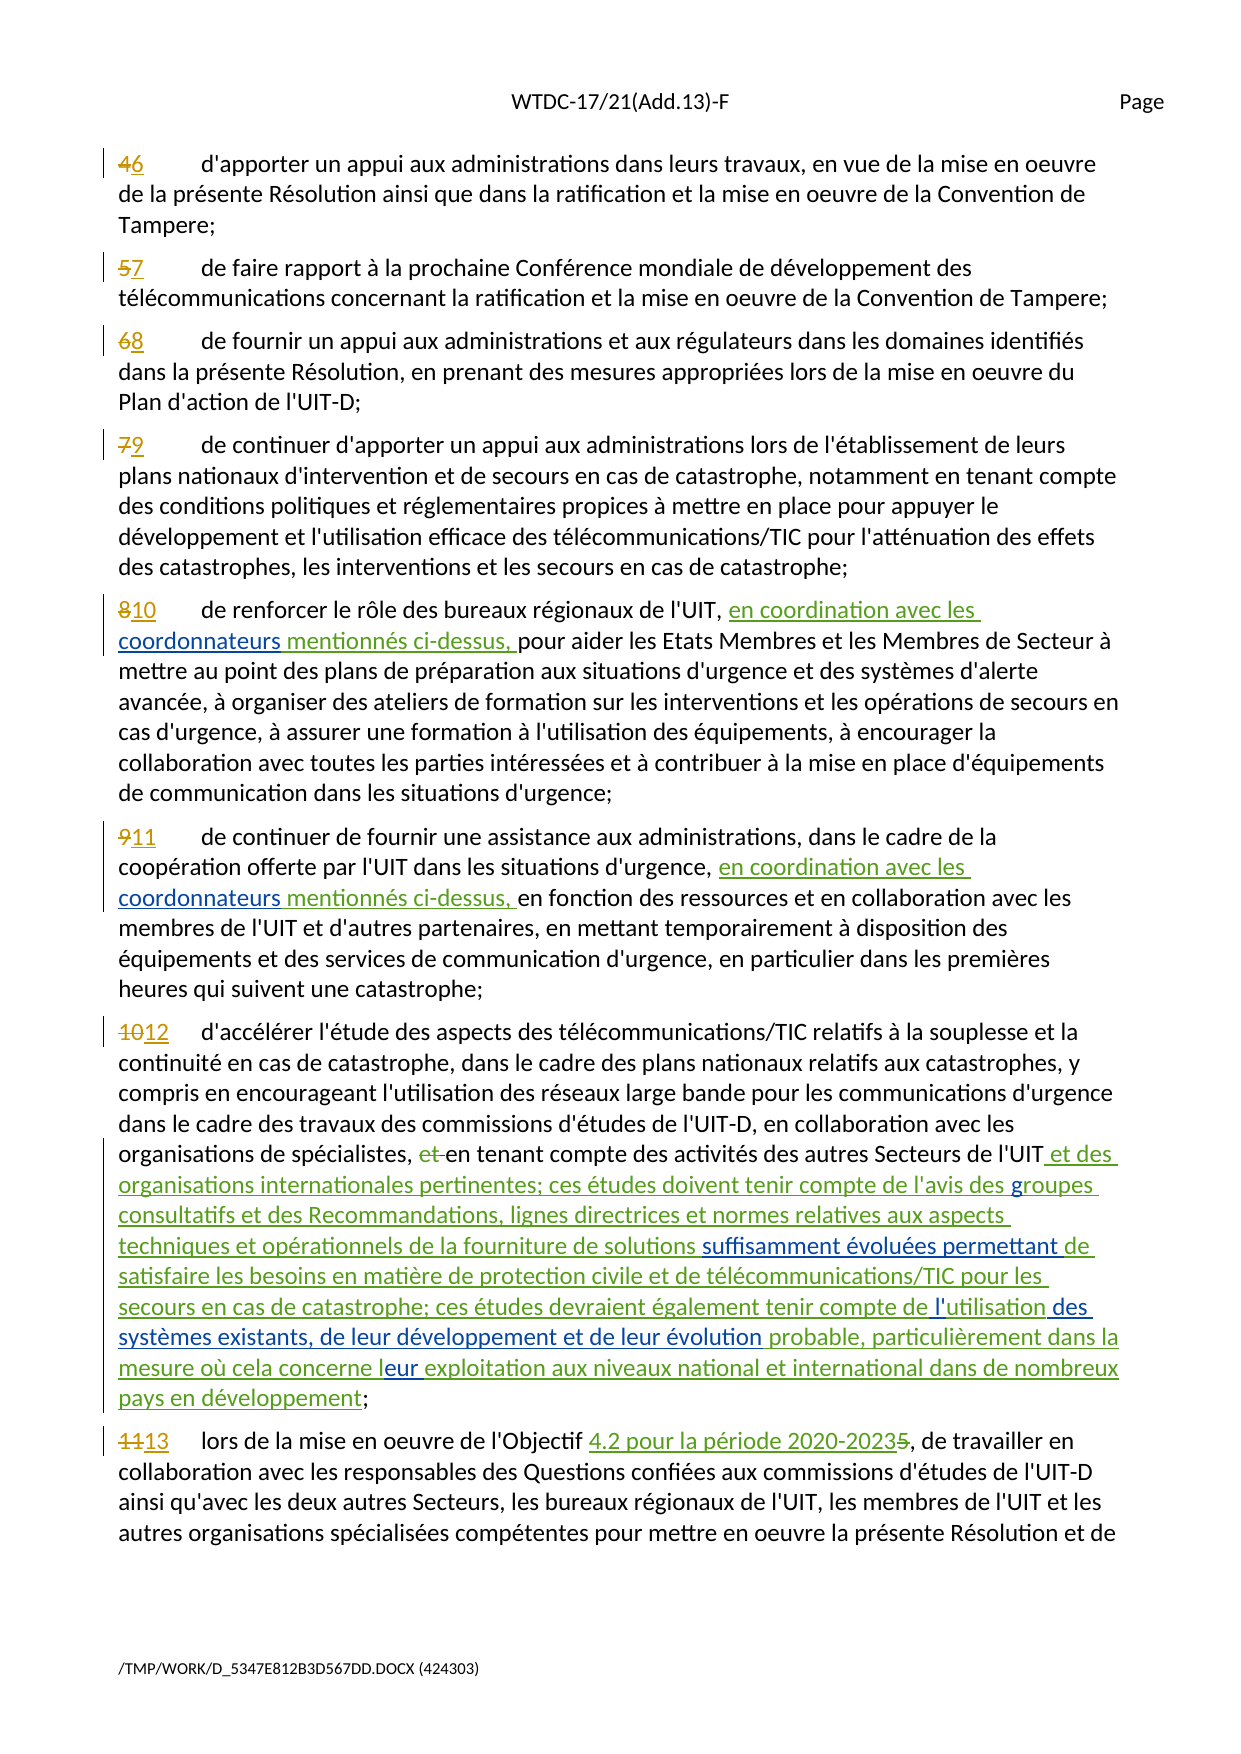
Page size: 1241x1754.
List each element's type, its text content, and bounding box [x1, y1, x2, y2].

text d'apporter un appui aux administrations dans leurs travaux, en vue de la mise en oeuvre de la présente Résolution ainsi que dans la ratification et la mise en oeuvre de la Convention de Tampere; [118, 148, 1122, 239]
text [118, 1426, 1122, 1548]
text d'accélérer l'étude des aspects des télécommunications/TIC relatifs à la souplesse et la continuité en cas de catastrophe, dans le cadre des plans nationaux relatifs aux catastrophes, y compris en encourageant l'utilisation des réseaux large bande pour les communications d'urgence dans le cadre des travaux des commissions d'études de l'UIT-D, en collaboration avec les organisations de spécialistes, en tenant compte des activités des autres Secteurs de l'UIT; [118, 1016, 1122, 1413]
text de continuer de fournir une assistance aux administrations, dans le cadre de la coopération offerte par l'UIT dans les situations d'urgence, en fonction des ressources et en collaboration avec les membres de l'UIT et d'autres partenaires, en mettant temporairement à disposition des équipements et des services de communication d'urgence, en particulier dans les premières heures qui suivent une catastrophe; [118, 821, 1122, 1004]
text de renforcer le rôle des bureaux régionaux de l'UIT, pour aider les Etats Membres et les Membres de Secteur à mettre au point des plans de préparation aux situations d'urgence et des systèmes d'alerte avancée, à organiser des ateliers de formation sur les interventions et les opérations de secours en cas d'urgence, à assurer une formation à l'utilisation des équipements, à encourager la collaboration avec toutes les parties intéressées et à contribuer à la mise en place d'équipements de communication dans les situations d'urgence; [118, 594, 1122, 808]
text de fournir un appui aux administrations et aux régulateurs dans les domaines identifiés dans la présente Résolution, en prenant des mesures appropriées lors de la mise en oeuvre du Plan d'action de l'UIT-D; [118, 325, 1122, 417]
text de continuer d'apporter un appui aux administrations lors de l'établissement de leurs plans nationaux d'intervention et de secours en cas de catastrophe, notamment en tenant compte des conditions politiques et réglementaires propices à mettre en place pour appuyer le développement et l'utilisation efficace des télécommunications/TIC pour l'atténuation des effets des catastrophes, les interventions et les secours en cas de catastrophe; [118, 429, 1122, 582]
text de faire rapport à la prochaine Conférence mondiale de développement des télécommunications concernant la ratification et la mise en oeuvre de la Convention de Tampere; [118, 252, 1122, 313]
